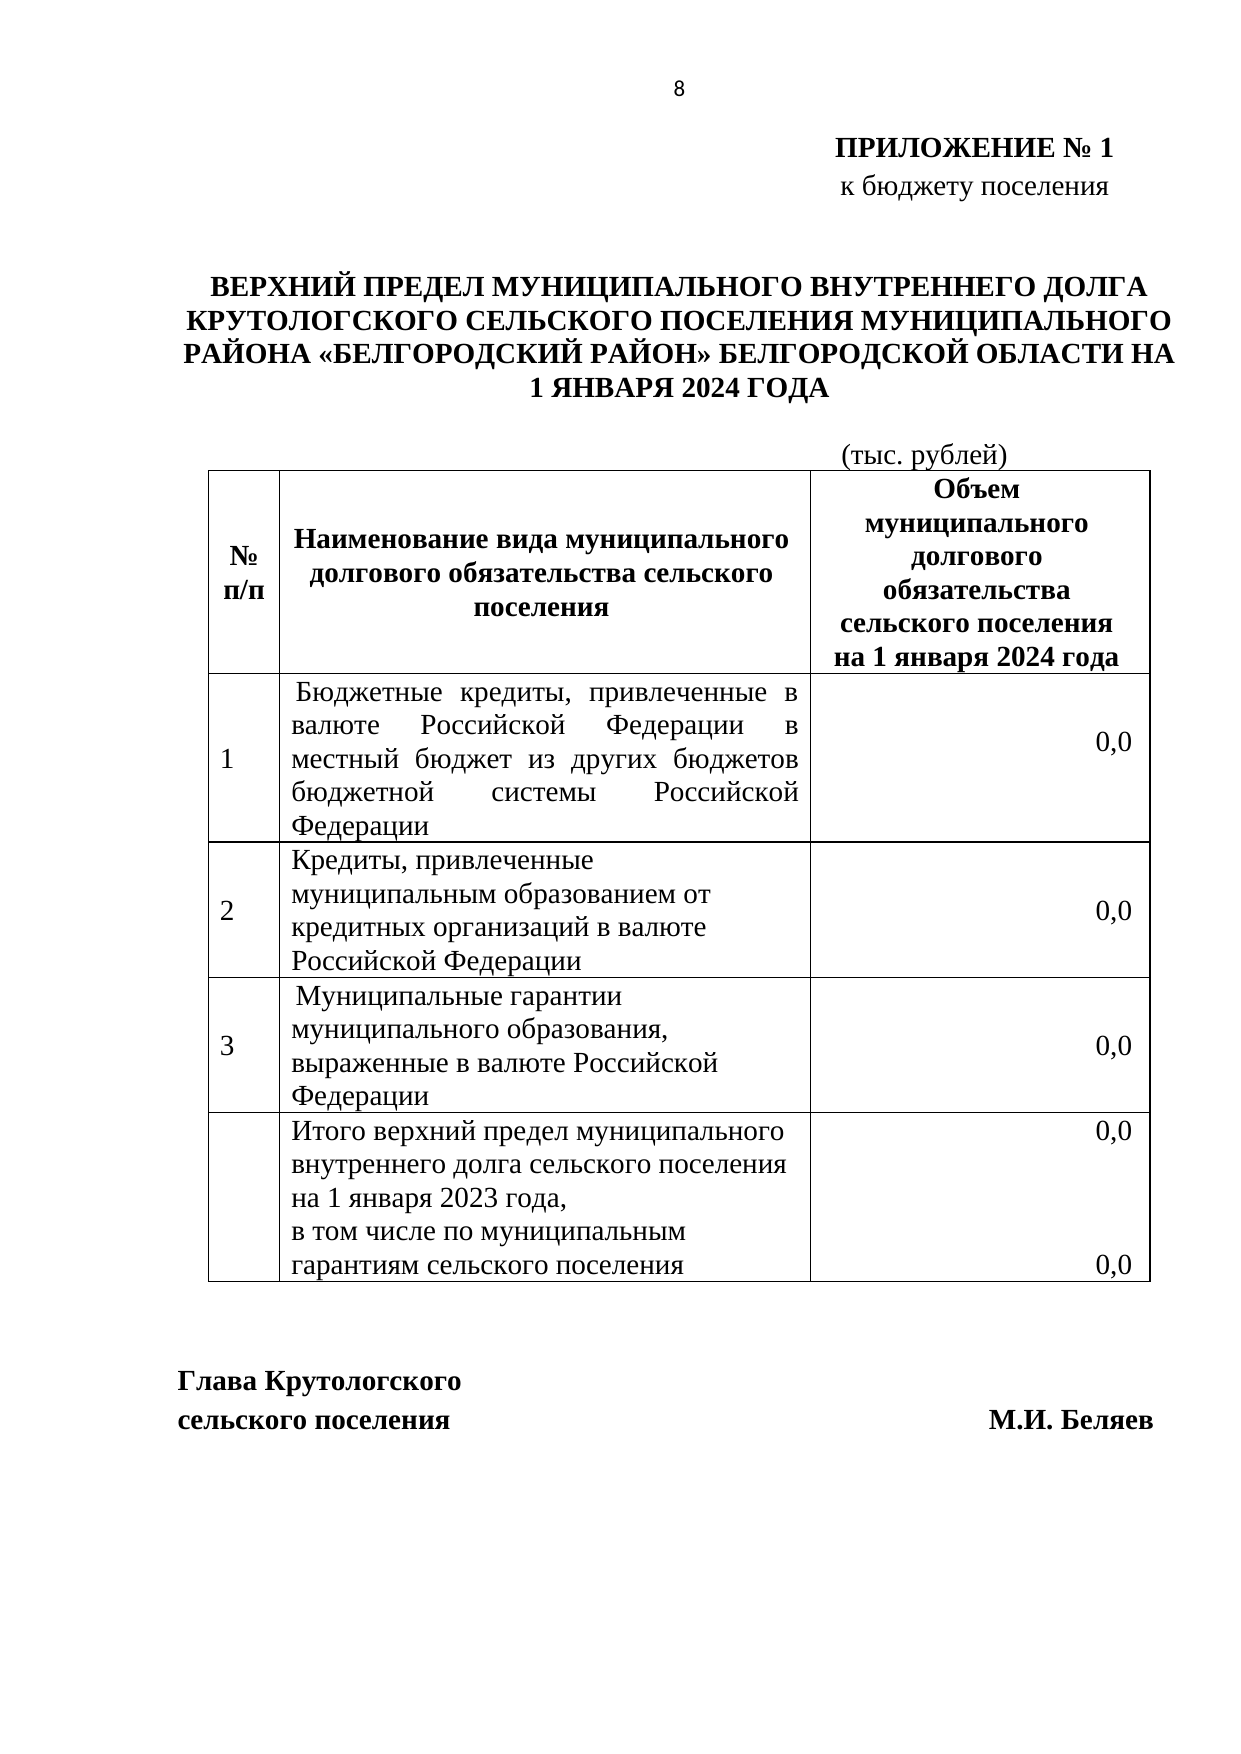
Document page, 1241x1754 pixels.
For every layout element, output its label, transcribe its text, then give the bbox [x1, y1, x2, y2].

table_cell 0,0 0,0 [811, 1113, 1149, 1281]
text ВЕРХНИЙ ПРЕДЕЛ МУНИЦИПАЛЬНОГО ВНУТРЕННЕГО ДОЛГА Крутологского сельского поселения муниципального района «БЕЛГОРОДСКИЙ РАЙОН» Белгородской области НА 1 ЯНВАРЯ 2024 ГОДА [177, 269, 1181, 403]
text сельского поселения М.И. Беляев [177, 1402, 1181, 1436]
table_cell Бюджетные кредиты, привлеченные в валюте Российской Федерации в местный бюджет из других бюджетов бюджетной системы Российской Федерации [280, 674, 810, 841]
table_header Объем муниципального долгового обязательства сельского поселения на 1 января 2024 года [811, 471, 1149, 673]
text (тыс. рублей) [177, 437, 1174, 470]
table_cell 3 [209, 978, 279, 1112]
table_header Наименование вида муниципального долгового обязательства сельского поселения [280, 471, 810, 673]
table_cell Кредиты, привлеченные муниципальным образованием от кредитных организаций в валюте Российской Федерации [280, 843, 810, 977]
text Приложение № 1 [177, 130, 1181, 163]
table_cell 0,0 [811, 843, 1149, 977]
text Глава Крутологского [177, 1363, 1181, 1397]
table_cell 0,0 [811, 674, 1149, 841]
text к бюджету поселения [177, 168, 1181, 202]
table_cell 1 [209, 674, 279, 841]
table_cell 0,0 [811, 978, 1149, 1112]
table_cell [209, 1113, 279, 1281]
table_cell Муниципальные гарантии муниципального образования, выраженные в валюте Российской Федерации [280, 978, 810, 1112]
table_header № п/п [209, 471, 279, 673]
table_cell Итого верхний предел муниципального внутреннего долга сельского поселения на 1 января 2023 года, в том числе по муниципальным гарантиям сельского поселения [280, 1113, 810, 1281]
table_cell 2 [209, 843, 279, 977]
